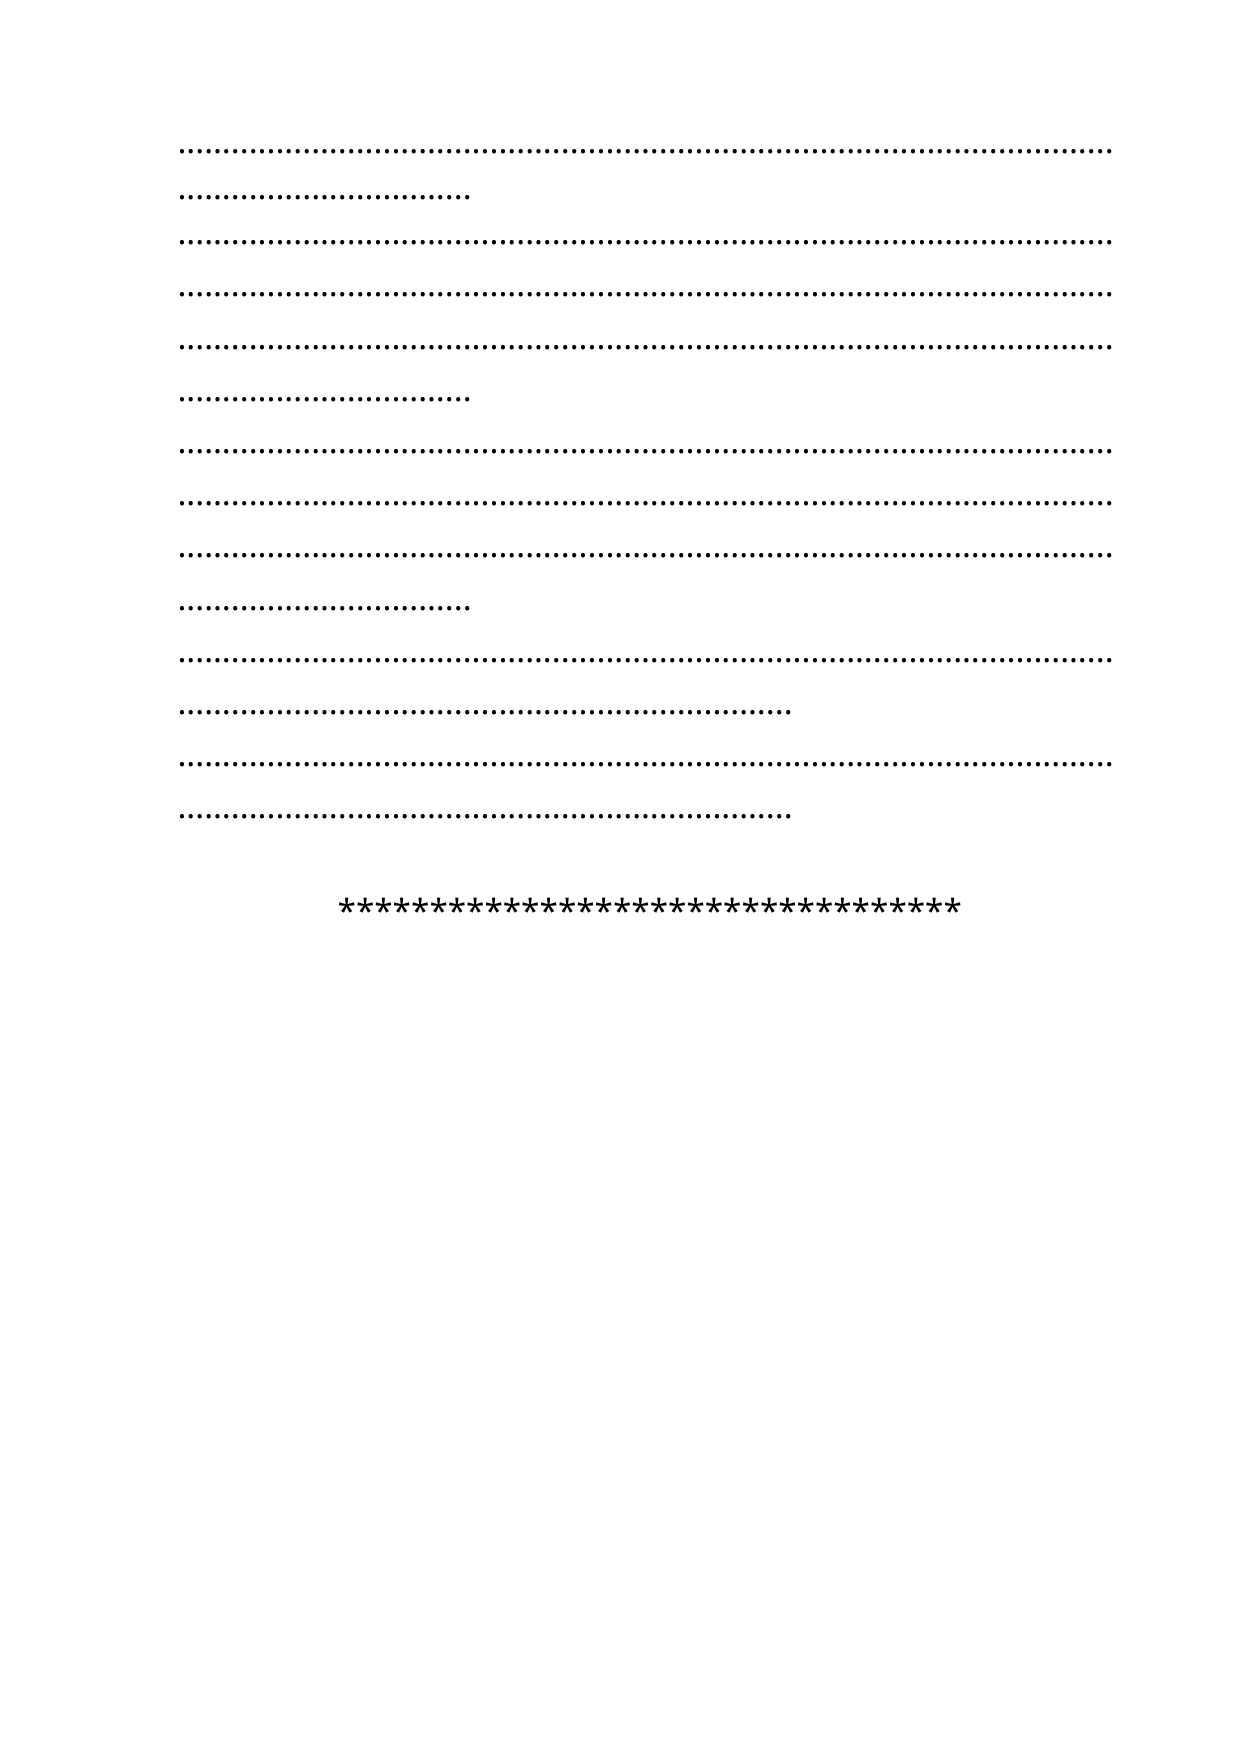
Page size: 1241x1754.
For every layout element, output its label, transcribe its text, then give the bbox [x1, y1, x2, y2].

text .............................................................................................................................................................................. [177, 731, 1122, 828]
text ********************************** [177, 887, 1122, 933]
text .............................................................................................................................................................................. [177, 627, 1122, 724]
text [177, 118, 1122, 209]
